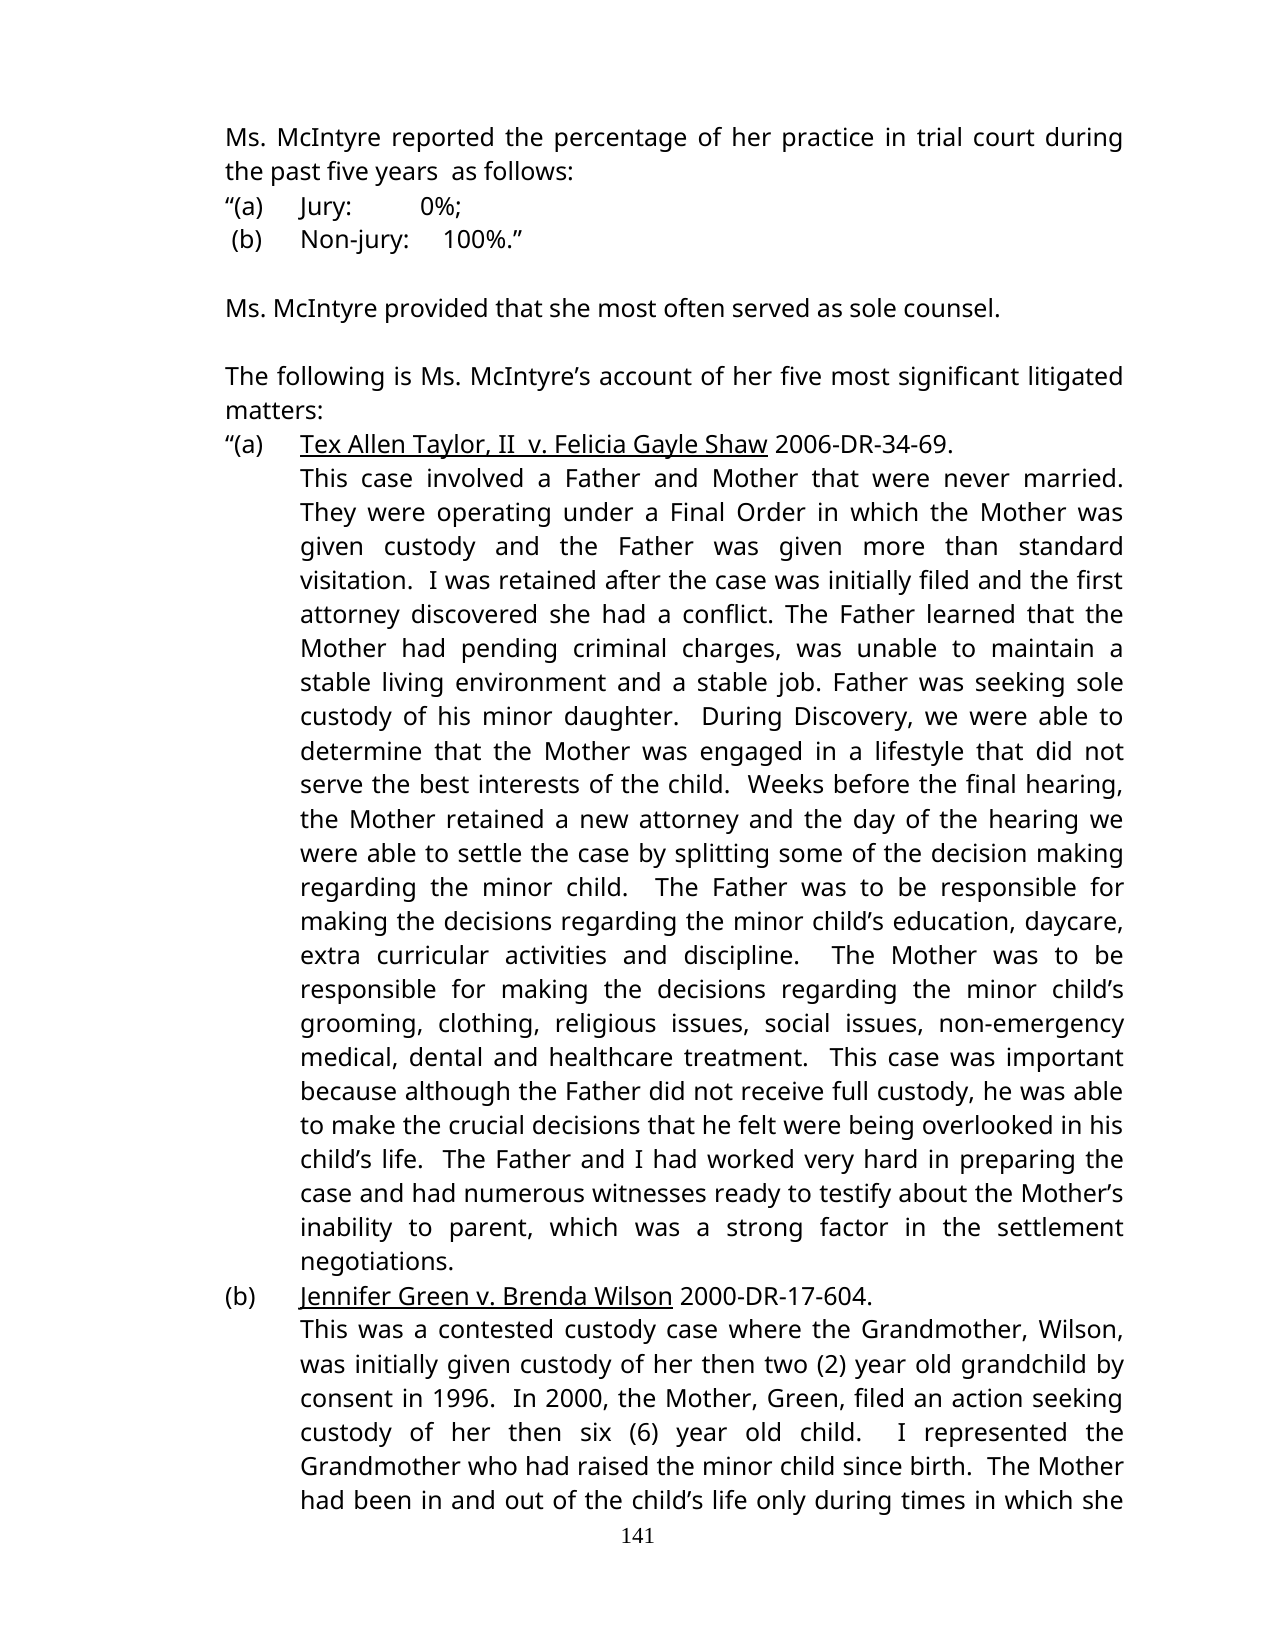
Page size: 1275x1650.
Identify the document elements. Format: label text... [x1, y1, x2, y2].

text Ms. McIntyre reported the percentage of her practice in trial court during the past five years as follows: [225, 120, 1125, 188]
text This case involved a Father and Mother that were never married. They were operating under a Final Order in which the Mother was given custody and the Father was given more than standard visitation. I was retained after the case was initially filed and the first attorney discovered she had a conflict. The Father learned that the Mother had pending criminal charges, was unable to maintain a stable living environment and a stable job. Father was seeking sole custody of his minor daughter. During Discovery, we were able to determine that the Mother was engaged in a lifestyle that did not serve the best interests of the child. Weeks before the final hearing, the Mother retained a new attorney and the day of the hearing we were able to settle the case by splitting some of the decision making regarding the minor child. The Father was to be responsible for making the decisions regarding the minor child’s education, daycare, extra curricular activities and discipline. The Mother was to be responsible for making the decisions regarding the minor child’s grooming, clothing, religious issues, social issues, non-emergency medical, dental and healthcare treatment. This case was important because although the Father did not receive full custody, he was able to make the crucial decisions that he felt were being overlooked in his child’s life. The Father and I had worked very hard in preparing the case and had numerous witnesses ready to testify about the Mother’s inability to parent, which was a strong factor in the settlement negotiations. [225, 461, 1125, 1278]
text “(a) Jury: 0%; [225, 188, 1125, 222]
text (b) Jennifer Green v. Brenda Wilson 2000-DR-17-604. [225, 1278, 1125, 1312]
text “(a) Allen Taylor, II v. Felicia Gayle Shaw 2006-DR-34-69. [225, 427, 1125, 461]
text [225, 1312, 1125, 1517]
text The following is Ms. McIntyre’s account of her five most significant litigated matters: [225, 358, 1125, 427]
text (b) Non-jury: 100%.” [225, 222, 1125, 256]
text Ms. McIntyre provided that she most often served as sole counsel. [225, 290, 1125, 324]
